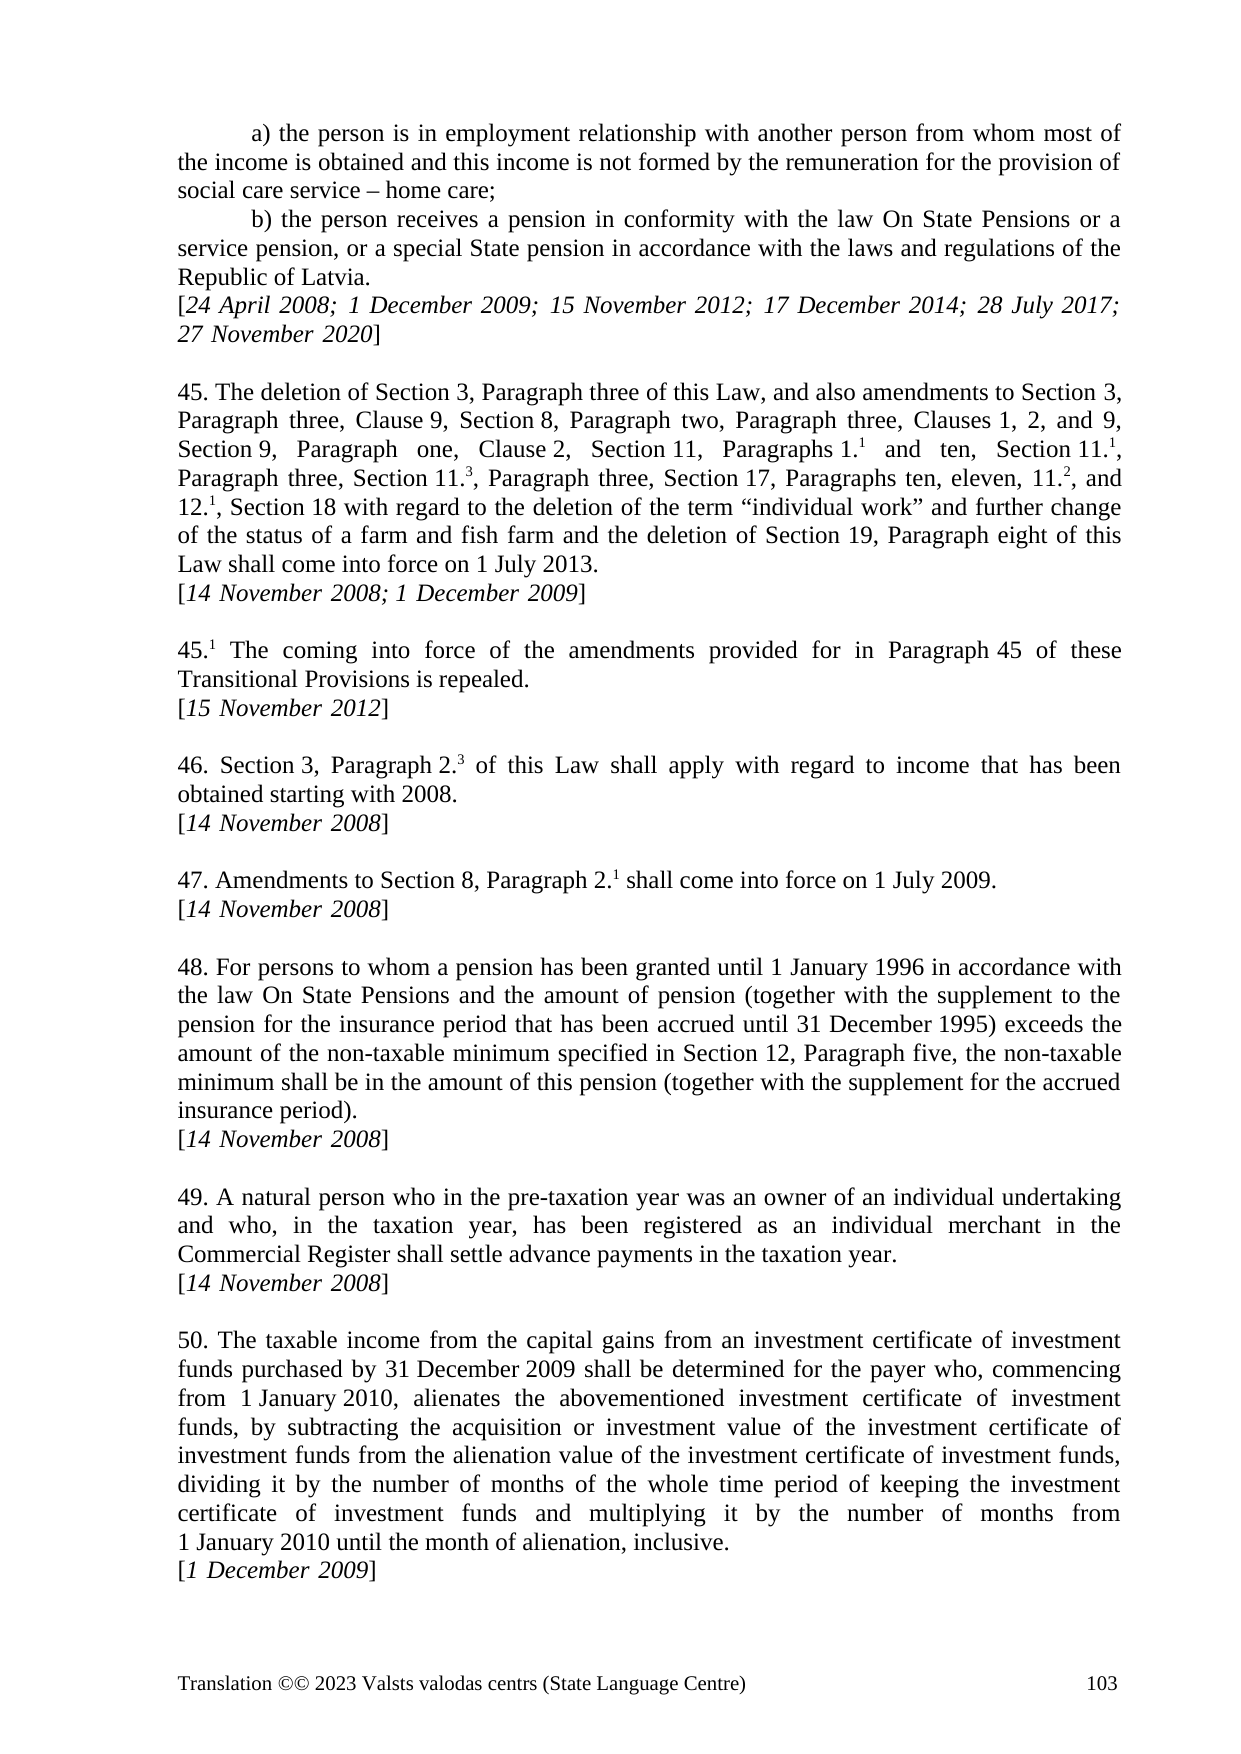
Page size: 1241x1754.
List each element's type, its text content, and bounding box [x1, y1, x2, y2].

text [15 November 2012] [177, 693, 1122, 722]
text [14 November 2008] [177, 1268, 1122, 1297]
text 46. Section 3, Paragraph 2.3 of this Law shall apply with regard to income that has been obtained starting with 2008. [177, 751, 1122, 808]
text [14 November 2008] [177, 894, 1122, 923]
text [14 November 2008; 1 December 2009] [177, 578, 1122, 607]
text 49. A natural person who in the pre-taxation year was an owner of an individual undertaking and who, in the taxation year, has been registered as an individual merchant in the Commercial Register shall settle advance payments in the taxation year. [177, 1182, 1122, 1268]
text [24 April 2008; 1 December 2009; 15 November 2012; 17 December 2014; 28 July 2017; 27 November 2020] [177, 291, 1122, 348]
text [14 November 2008] [177, 1124, 1122, 1153]
text a) the person is in employment relationship with another person from whom most of the income is obtained and this income is not formed by the remuneration for the provision of social care service – home care; [177, 118, 1122, 204]
text [14 November 2008] [177, 808, 1122, 837]
text [1 December 2009] [177, 1556, 1122, 1584]
text 48. For persons to whom a pension has been granted until 1 January 1996 in accordance with the law On State Pensions and the amount of pension (together with the supplement to the pension for the insurance period that has been accrued until 31 December 1995) exceeds the amount of the non-taxable minimum specified in Section 12, Paragraph five, the non-taxable minimum shall be in the amount of this pension (together with the supplement for the accrued insurance period). [177, 952, 1122, 1124]
text b) the person receives a pension in conformity with the law On State Pensions or a service pension, or a special State pension in accordance with the laws and regulations of the Republic of Latvia. [177, 204, 1122, 291]
text 45.1 The coming into force of the amendments provided for in Paragraph 45 of these Transitional Provisions is repealed. [177, 636, 1122, 693]
text 45. The deletion of Section 3, Paragraph three of this Law, and also amendments to Section 3, Paragraph three, Clause 9, Section 8, Paragraph two, Paragraph three, Clauses 1, 2, and 9, Section 9, Paragraph one, Clause 2, Section 11, Paragraphs 1.1 and ten, Section 11.1, Paragraph three, Section 11.3, Paragraph three, Section 17, Paragraphs ten, eleven, 11.2, and 12.1, Section 18 with regard to the deletion of the term “individual work” and further change of the status of a farm and fish farm and the deletion of Section 19, Paragraph eight of this Law shall come into force on 1 July 2013. [177, 377, 1122, 578]
text 50. The taxable income from the capital gains from an investment certificate of investment funds purchased by 31 December 2009 shall be determined for the payer who, commencing from 1 January 2010, alienates the abovementioned investment certificate of investment funds, by subtracting the acquisition or investment value of the investment certificate of investment funds from the alienation value of the investment certificate of investment funds, dividing it by the number of months of the whole time period of keeping the investment certificate of investment funds and multiplying it by the number of months from 1 January 2010 until the month of alienation, inclusive. [177, 1326, 1122, 1556]
text 47. Amendments to Section 8, Paragraph 2.1 shall come into force on 1 July 2009. [177, 866, 1122, 894]
